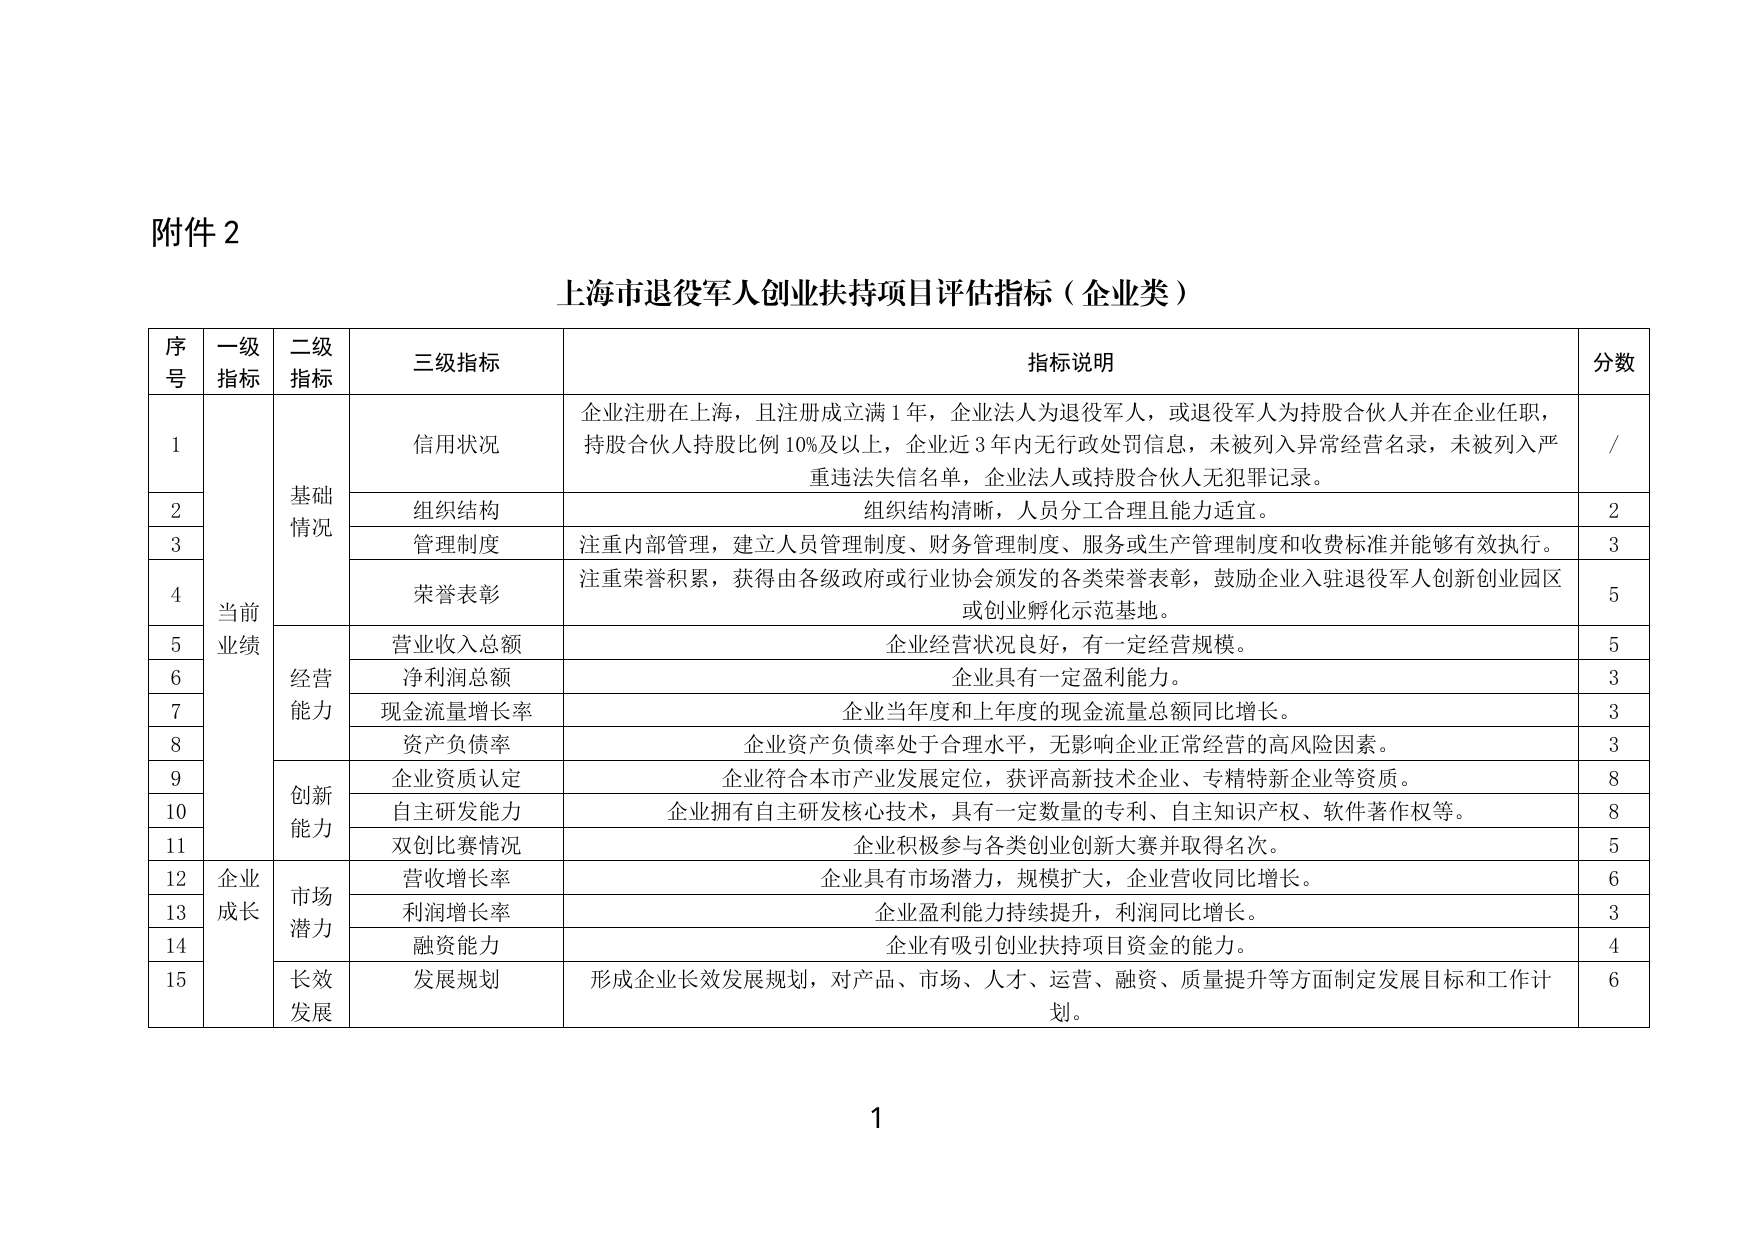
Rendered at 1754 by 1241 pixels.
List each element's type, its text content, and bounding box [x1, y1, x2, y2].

table_cell 净利润总额 [350, 660, 563, 692]
table_cell 14 [149, 928, 203, 961]
table_header 分数 [1579, 329, 1649, 394]
table_cell 企业盈利能力持续提升，利润同比增长。 [564, 895, 1578, 927]
table_cell 企业资产负债率处于合理水平，无影响企业正常经营的高风险因素。 [564, 727, 1578, 759]
table_cell 基础情况 [274, 395, 349, 625]
table_cell 企业经营状况良好，有一定经营规模。 [564, 626, 1578, 659]
table_cell 企业积极参与各类创业创新大赛并取得名次。 [564, 828, 1578, 860]
table_header 三级指标 [350, 329, 563, 394]
table_cell 8 [1579, 794, 1649, 827]
table_header 序号 [149, 329, 203, 394]
table_cell 企业具有市场潜力，规模扩大，企业营收同比增长。 [564, 861, 1578, 894]
table_cell 融资能力 [350, 928, 563, 961]
table_cell 企业有吸引创业扶持项目资金的能力。 [564, 928, 1578, 961]
text 附件2 [150, 198, 1437, 263]
table_cell 4 [149, 560, 203, 625]
table_cell 当前业绩 [204, 395, 273, 860]
table_cell 企业具有一定盈利能力。 [564, 660, 1578, 692]
table_cell 经营能力 [274, 626, 349, 759]
table_cell 企业拥有自主研发核心技术，具有一定数量的专利、自主知识产权、软件著作权等。 [564, 794, 1578, 827]
table_cell 发展规划 [350, 962, 563, 1027]
table_cell 10 [149, 794, 203, 827]
table_cell 2 [1579, 493, 1649, 526]
table_cell 营收增长率 [350, 861, 563, 894]
table_cell 5 [1579, 560, 1649, 625]
table_cell 3 [149, 527, 203, 559]
table_cell 5 [1579, 626, 1649, 659]
table_cell 信用状况 [350, 395, 563, 492]
table_cell 组织结构 [350, 493, 563, 526]
table_cell 营业收入总额 [350, 626, 563, 659]
table_cell 利润增长率 [350, 895, 563, 927]
table_cell 3 [1579, 527, 1649, 559]
table_cell 3 [1579, 694, 1649, 726]
table_cell 5 [149, 626, 203, 659]
table_cell / [1579, 395, 1649, 492]
table_cell 6 [1579, 962, 1649, 1027]
table_header 指标说明 [564, 329, 1578, 394]
table_cell 企业资质认定 [350, 761, 563, 793]
table_cell 自主研发能力 [350, 794, 563, 827]
table_cell 荣誉表彰 [350, 560, 563, 625]
table_cell 6 [1579, 861, 1649, 894]
table_cell 15 [149, 962, 203, 1027]
table_cell 2 [149, 493, 203, 526]
table_cell 4 [1579, 928, 1649, 961]
table_cell 企业符合本市产业发展定位，获评高新技术企业、专精特新企业等资质。 [564, 761, 1578, 793]
table_cell 5 [1579, 828, 1649, 860]
table_cell 现金流量增长率 [350, 694, 563, 726]
table_cell 注重内部管理，建立人员管理制度、财务管理制度、服务或生产管理制度和收费标准并能够有效执行。 [564, 527, 1578, 559]
table_cell 3 [1579, 660, 1649, 692]
table_cell 8 [1579, 761, 1649, 793]
table_cell 12 [149, 861, 203, 894]
table_cell 双创比赛情况 [350, 828, 563, 860]
table_cell 企业注册在上海，且注册成立满1年，企业法人为退役军人，或退役军人为持股合伙人并在企业任职，持股合伙人持股比例10%及以上，企业近3年内无行政处罚信息，未被列入异常经营名录，未被列入严重违法失信名单，企业法人或持股合伙人无犯罪记录。 [564, 395, 1578, 492]
list 上海市退役军人创业扶持项目评估指标（企业类） [150, 263, 1604, 328]
table_header 一级指标 [204, 329, 273, 394]
table_cell 形成企业长效发展规划，对产品、市场、人才、运营、融资、质量提升等方面制定发展目标和工作计划。 [564, 962, 1578, 1027]
table_cell 13 [149, 895, 203, 927]
table_cell 组织结构清晰，人员分工合理且能力适宜。 [564, 493, 1578, 526]
table_cell 1 [149, 395, 203, 492]
table_cell 资产负债率 [350, 727, 563, 759]
table_header 二级指标 [274, 329, 349, 394]
table_cell 3 [1579, 727, 1649, 759]
table_cell 6 [149, 660, 203, 692]
table_cell 注重荣誉积累，获得由各级政府或行业协会颁发的各类荣誉表彰，鼓励企业入驻退役军人创新创业园区或创业孵化示范基地。 [564, 560, 1578, 625]
table_cell 市场潜力 [274, 861, 349, 961]
table_cell 9 [149, 761, 203, 793]
table_cell 长效发展 [274, 962, 349, 1027]
table_cell 8 [149, 727, 203, 759]
table_cell 11 [149, 828, 203, 860]
table_cell 3 [1579, 895, 1649, 927]
table_cell 企业当年度和上年度的现金流量总额同比增长。 [564, 694, 1578, 726]
table_cell 管理制度 [350, 527, 563, 559]
table_cell 企业成长 [204, 861, 273, 1027]
table_cell 创新能力 [274, 761, 349, 860]
table_cell 7 [149, 694, 203, 726]
